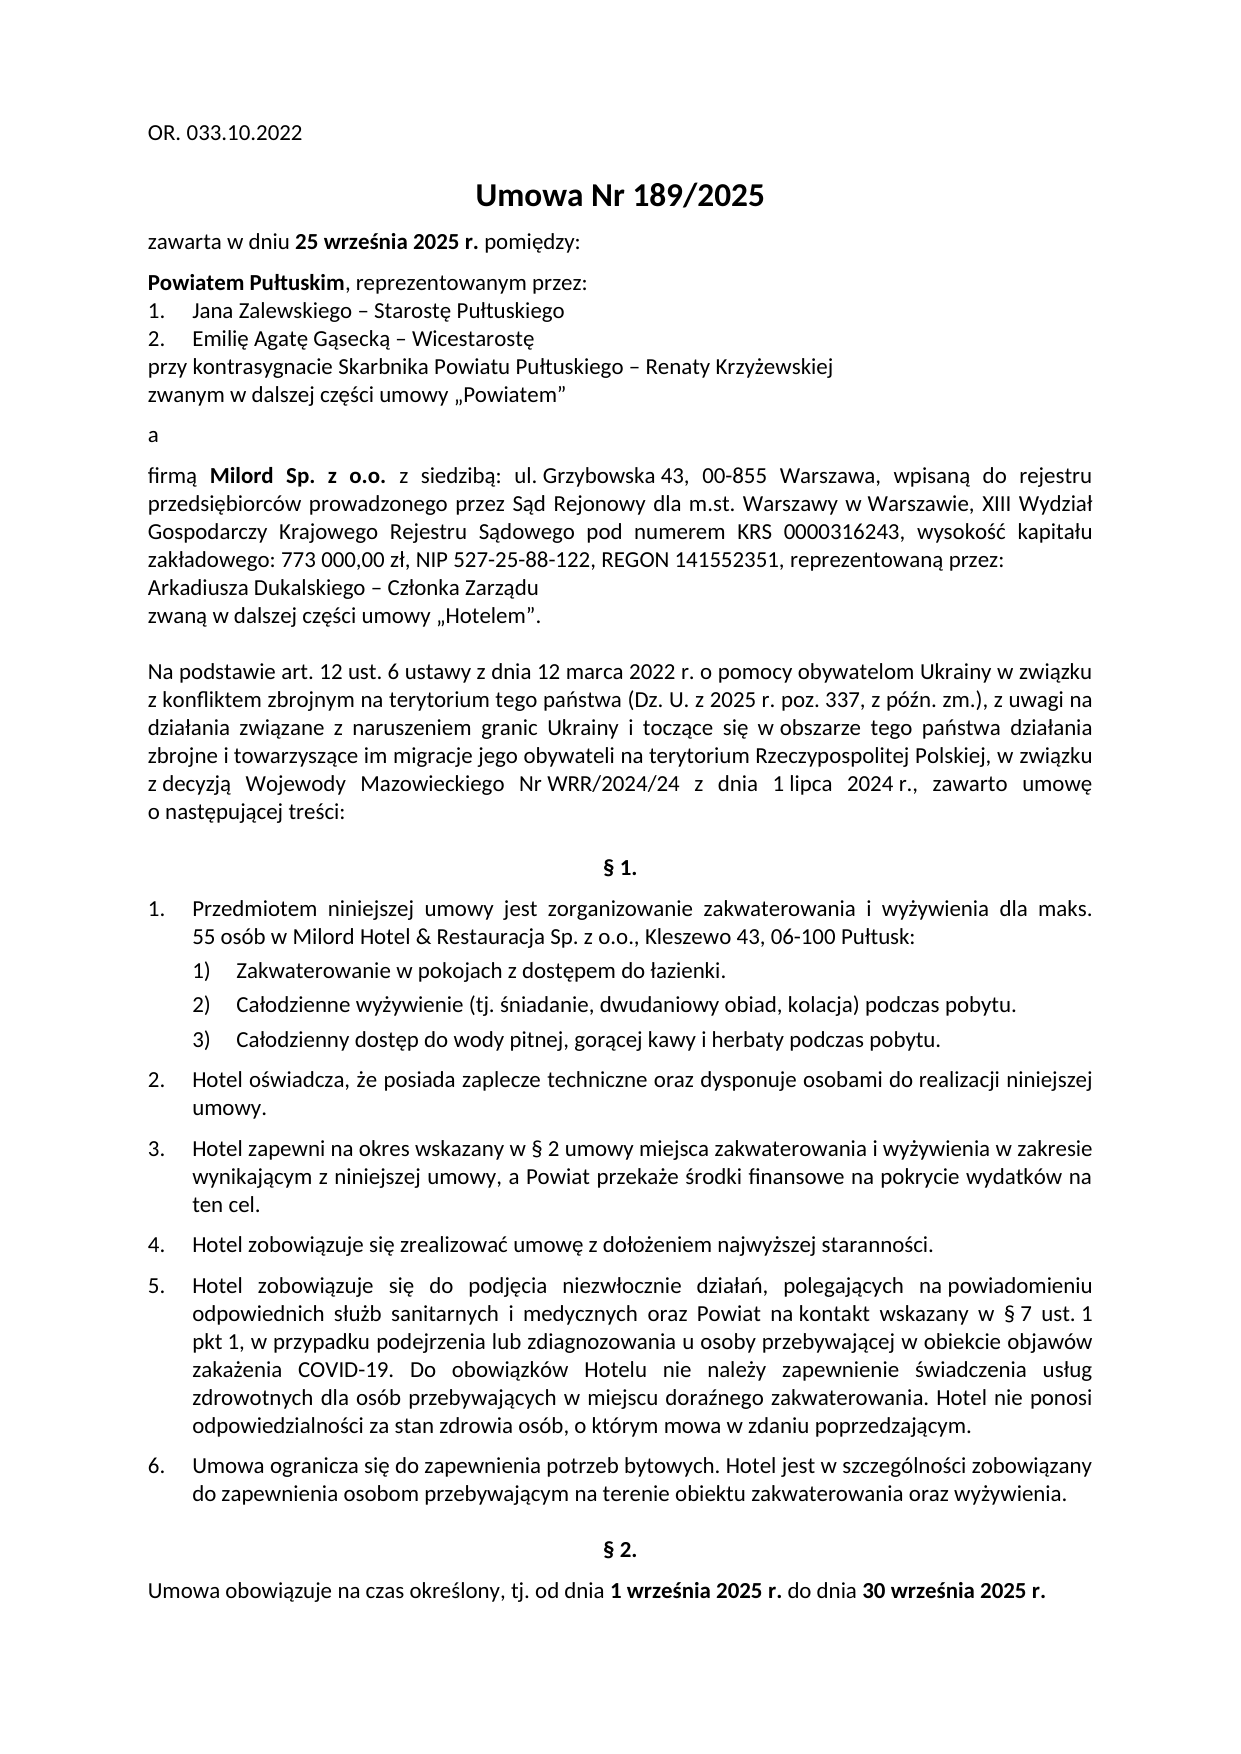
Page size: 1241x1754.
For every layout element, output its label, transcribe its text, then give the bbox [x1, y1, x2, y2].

list Jana Zalewskiego – Starostę Pułtuskiego [148, 296, 1092, 324]
list Zakwaterowanie w pokojach z dostępem do łazienki. [192, 956, 1092, 984]
list Hotel zobowiązuje się do podjęcia niezwłocznie działań, polegających na powiadomieniu odpowiednich służb sanitarnych i medycznych oraz Powiat na kontakt wskazany w § 7 ust. 1 pkt 1, w przypadku podejrzenia lub zdiagnozowania u osoby przebywającej w obiekcie objawów zakażenia COVID-19. Do obowiązków Hotelu nie należy zapewnienie świadczenia usług zdrowotnych dla osób przebywających w miejscu doraźnego zakwaterowania. Hotel nie ponosi odpowiedzialności za stan zdrowia osób, o którym mowa w zdaniu poprzedzającym. [148, 1271, 1092, 1439]
text zwaną w dalszej części umowy „Hotelem”. [148, 601, 1092, 629]
text § 1. [148, 853, 1092, 881]
text przy kontrasygnacie Skarbnika Powiatu Pułtuskiego – Renaty Krzyżewskiej [148, 352, 1092, 380]
list Hotel oświadcza, że posiada zaplecze techniczne oraz dysponuje osobami do realizacji niniejszej umowy. [148, 1065, 1092, 1121]
list Hotel zobowiązuje się zrealizować umowę z dołożeniem najwyższej staranności. [148, 1230, 1092, 1258]
list Umowa ogranicza się do zapewnienia potrzeb bytowych. Hotel jest w szczególności zobowiązany do zapewnienia osobom przebywającym na terenie obiektu zakwaterowania oraz wyżywienia. [148, 1451, 1092, 1507]
list Emilię Agatę Gąsecką – Wicestarostę [148, 324, 1092, 352]
list Całodzienny dostęp do wody pitnej, gorącej kawy i herbaty podczas pobytu. [192, 1025, 1092, 1053]
text firmą Milord Sp. z o.o. z siedzibą: ul. Grzybowska 43, 00-855 Warszawa, wpisaną do rejestru przedsiębiorców prowadzonego przez Sąd Rejonowy dla m.st. Warszawy w Warszawie, XIII Wydział Gospodarczy Krajowego Rejestru Sądowego pod numerem KRS 0000316243, wysokość kapitału zakładowego: 773 000,00 zł, NIP 527-25-88-122, REGON 141552351, reprezentowaną przez: [148, 461, 1092, 573]
text Umowa obowiązuje na czas określony, tj. od dnia 1 września 2025 r. do dnia 30 września 2025 r. [148, 1576, 1092, 1604]
list Całodzienne wyżywienie (tj. śniadanie, dwudaniowy obiad, kolacja) podczas pobytu. [192, 990, 1092, 1018]
list Przedmiotem niniejszej umowy jest zorganizowanie zakwaterowania i wyżywienia dla maks. 55 osób w Milord Hotel & Restauracja Sp. z o.o., Kleszewo 43, 06-100 Pułtusk: [148, 894, 1092, 950]
text Umowa Nr 189/2025 [148, 174, 1092, 215]
text zawarta w dniu 25 września 2025 r. pomiędzy: [148, 227, 1092, 255]
text zwanym w dalszej części umowy „Powiatem” [148, 380, 1092, 408]
text Powiatem Pułtuskim, reprezentowanym przez: [148, 268, 1092, 296]
list Hotel zapewni na okres wskazany w § 2 umowy miejsca zakwaterowania i wyżywienia w zakresie wynikającym z niniejszej umowy, a Powiat przekaże środki finansowe na pokrycie wydatków na ten cel. [148, 1134, 1092, 1218]
text a [148, 421, 1092, 448]
text Na podstawie art. 12 ust. 6 ustawy z dnia 12 marca 2022 r. o pomocy obywatelom Ukrainy w związku z konfliktem zbrojnym na terytorium tego państwa (Dz. U. z 2025 r. poz. 337, z późn. zm.), z uwagi na działania związane z naruszeniem granic Ukrainy i toczące się w obszarze tego państwa działania zbrojne i towarzyszące im migracje jego obywateli na terytorium Rzeczypospolitej Polskiej, w związku z decyzją Wojewody Mazowieckiego Nr WRR/2024/24 z dnia 1 lipca 2024 r., zawarto umowę o następującej treści: [148, 657, 1092, 825]
text Arkadiusza Dukalskiego – Członka Zarządu [148, 573, 1092, 601]
text OR. 033.10.2022 [148, 118, 1092, 146]
text § 2. [148, 1536, 1092, 1563]
